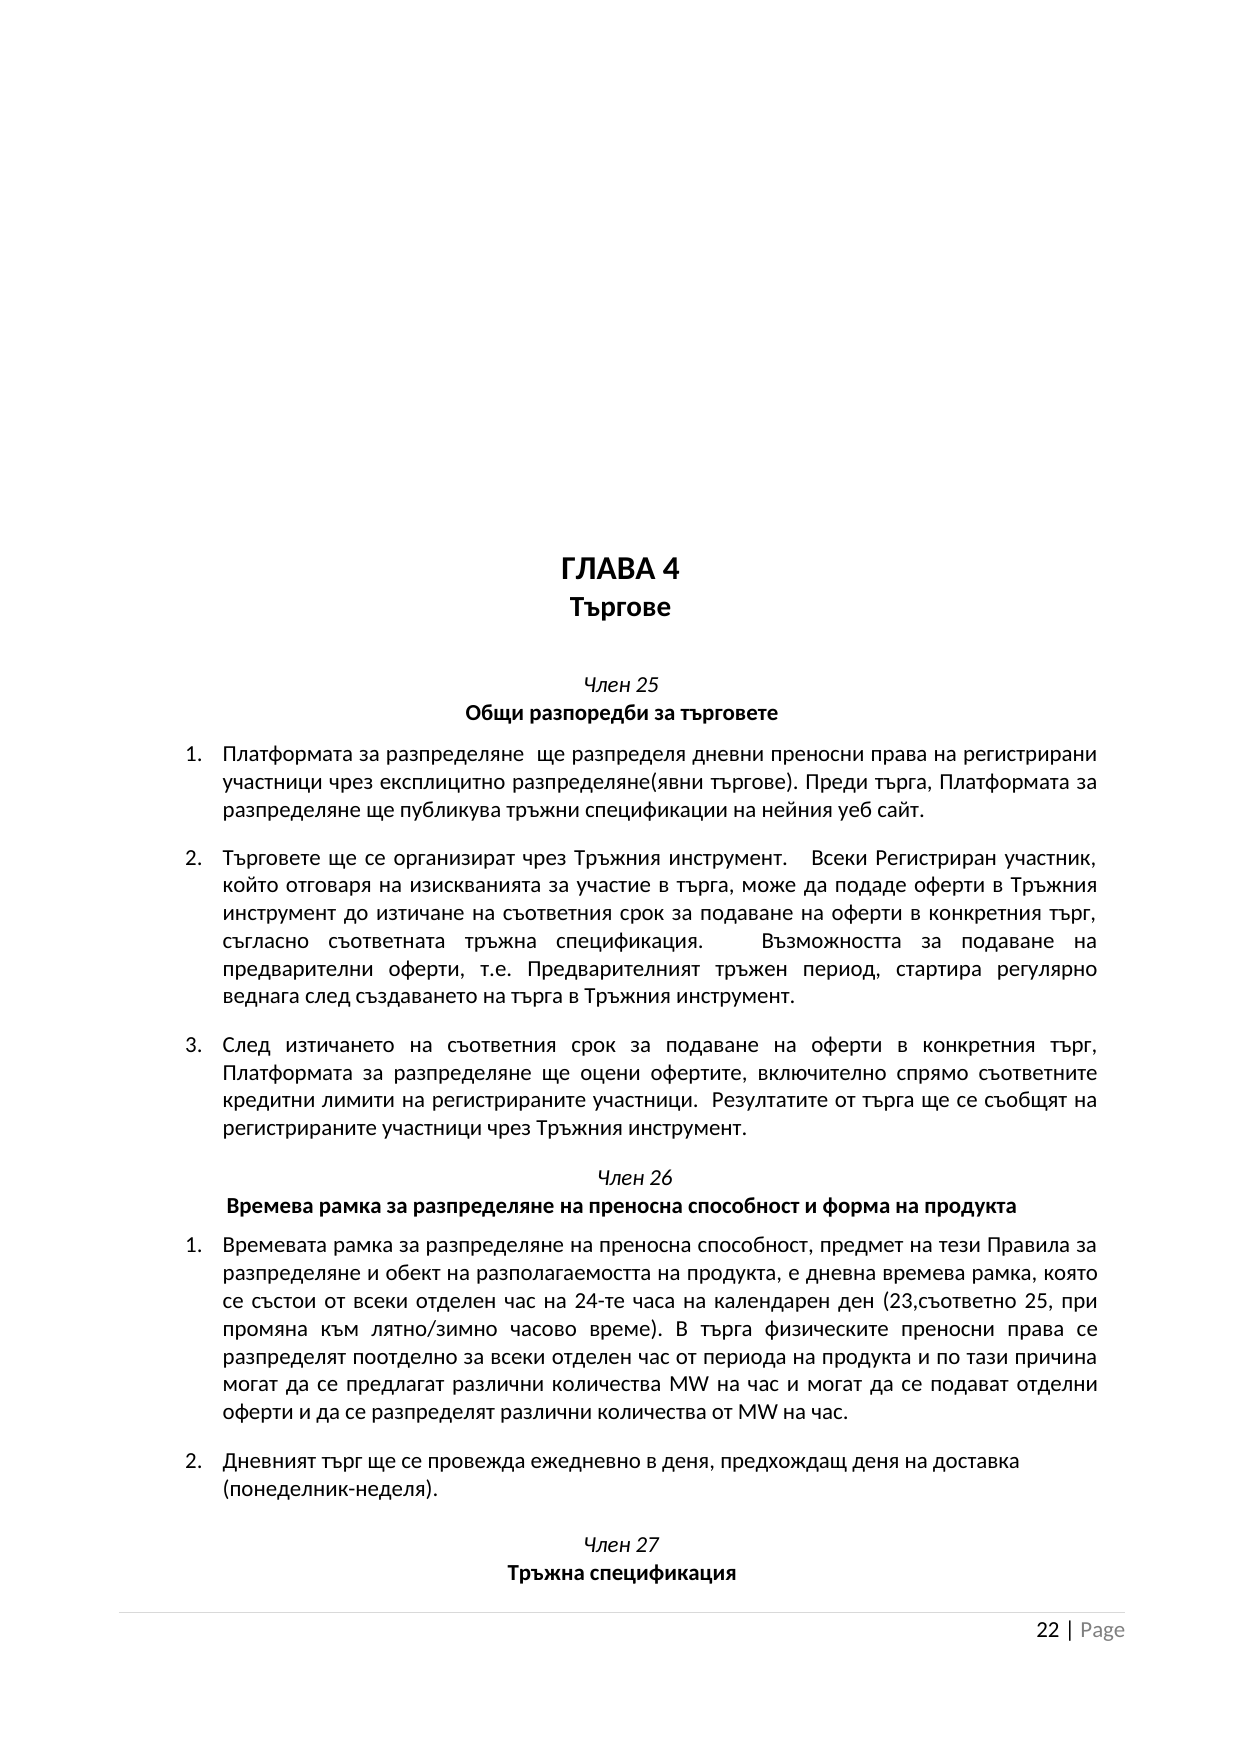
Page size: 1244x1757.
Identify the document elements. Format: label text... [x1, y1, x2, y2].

subtitle ГЛАВА 4 [119, 547, 1122, 588]
list Платформата за разпределяне ще разпределя дневни преносни права на регистрирани участници чрез експлицитно разпределяне(явни търгове). Преди търга, Платформата за разпределяне ще публикува тръжни спецификации на нейния уеб сайт. [185, 739, 1098, 823]
subtitle Търгове [119, 588, 1122, 623]
text Член 27 [119, 1530, 1125, 1558]
list Дневният търг ще се провежда ежедневно в деня, предхождащ деня на доставка (понеделник-неделя). [185, 1446, 1125, 1502]
text Член 26 [146, 1163, 1125, 1191]
text Член 25 [119, 670, 1125, 698]
list Търговете ще се организират чрез Тръжния инструмент. Всеки Регистриран участник, който отговаря на изискванията за участие в търга, може да подаде оферти в Тръжния инструмент до изтичане на съответния срок за подаване на оферти в конкретния търг, съгласно съответната тръжна спецификация. Възможността за подаване на предварителни оферти, т.е. Предварителният тръжен период, стартира регулярно веднага след създаването на търга в Тръжния инструмент. [185, 843, 1098, 1010]
list След изтичането на съответния срок за подаване на оферти в конкретния търг, Платформата за разпределяне ще оцени офертите, включително спрямо съответните кредитни лимити на регистрираните участници. Резултатите от търга ще се съобщят на регистрираните участници чрез Тръжния инструмент. [185, 1030, 1099, 1141]
subtitle Времева рамка за разпределяне на преносна способност и форма на продукта [119, 1191, 1125, 1219]
subtitle Общи разпоредби за търговете [119, 698, 1125, 726]
list Времевата рамка за разпределяне на преносна способност, предмет на тези Правила за разпределяне и обект на разполагаемостта на продукта, е дневна времева рамка, която се състои от всеки отделен час на 24-те часа на календарен ден (23,съответно 25, при промяна към лятно/зимно часово време). В търга физическите преносни права се разпределят поотделно за всеки отделен час от периода на продукта и по тази причина могат да се предлагат различни количества MW на час и могат да се подават отделни оферти и да се разпределят различни количества от MW на час. [185, 1231, 1099, 1425]
subtitle Тръжна спецификация [119, 1558, 1125, 1586]
